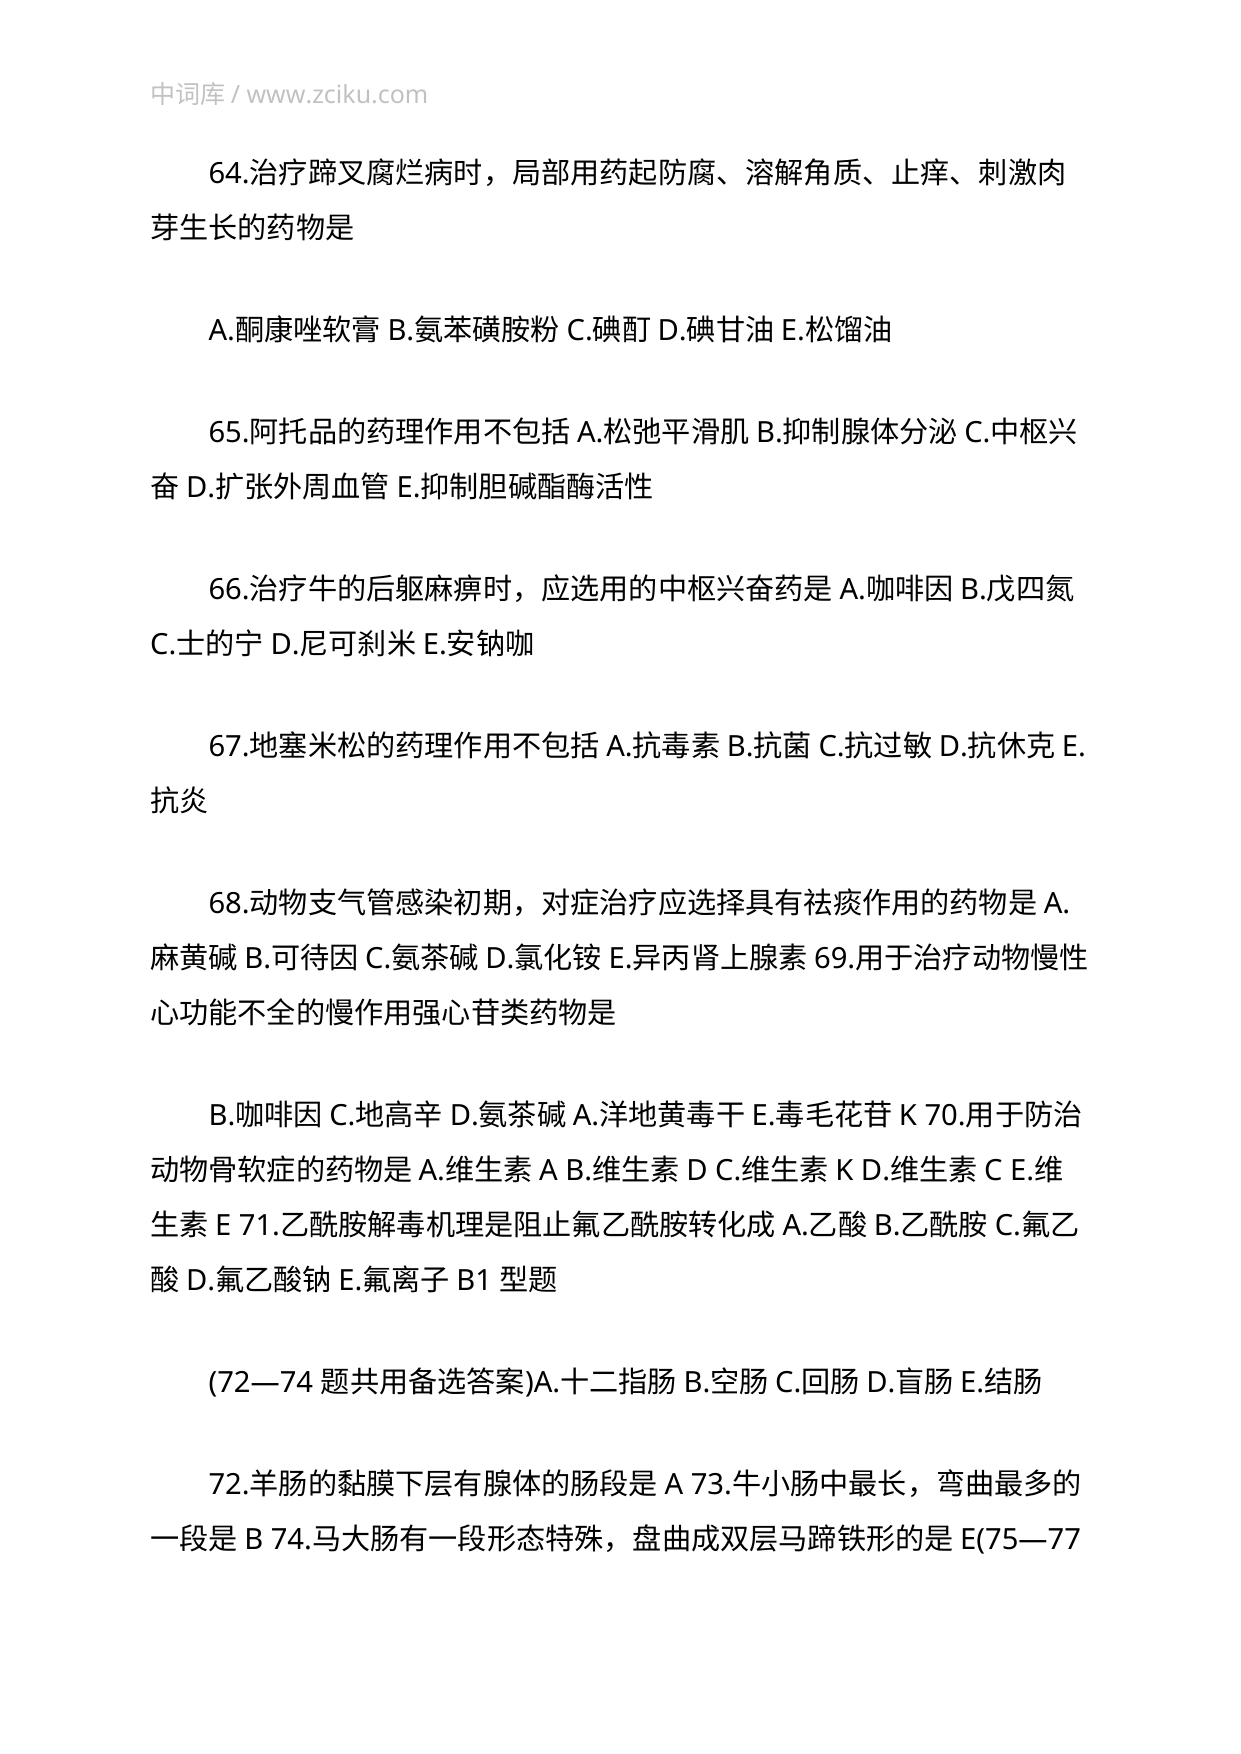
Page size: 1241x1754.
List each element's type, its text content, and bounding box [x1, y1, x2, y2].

text 65.阿托品的药理作用不包括 A.松弛平滑肌 B.抑制腺体分泌 C.中枢兴奋 D.扩张外周血管 E.抑制胆碱酯酶活性 [150, 409, 1090, 506]
text A.酮康唑软膏 B.氨苯磺胺粉 C.碘酊 D.碘甘油 E.松馏油 [150, 307, 1090, 349]
text B.咖啡因 C.地高辛 D.氨茶碱 A.洋地黄毒干 E.毒毛花苷 K 70.用于防治动物骨软症的药物是A.维生素 A B.维生素 D C.维生素 K D.维生素 C E.维生素 E 71.乙酰胺解毒机理是阻止氟乙酰胺转化成 A.乙酸 B.乙酰胺 C.氟乙酸 D.氟乙酸钠 E.氟离子 B1 型题 [150, 1091, 1090, 1299]
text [150, 1460, 1090, 1558]
text 64.治疗蹄叉腐烂病时，局部用药起防腐、溶解角质、止痒、刺激肉芽生长的药物是 [150, 150, 1090, 247]
text 67.地塞米松的药理作用不包括 A.抗毒素 B.抗菌 C.抗过敏 D.抗休克 E.抗炎 [150, 723, 1090, 820]
text 68.动物支气管感染初期，对症治疗应选择具有祛痰作用的药物是 A.麻黄碱 B.可待因 C.氨茶碱 D.氯化铵 E.异丙肾上腺素 69.用于治疗动物慢性心功能不全的慢作用强心苷类药物是 [150, 879, 1090, 1032]
text (72—74 题共用备选答案)A.十二指肠 B.空肠 C.回肠 D.盲肠 E.结肠 [150, 1358, 1090, 1401]
text 66.治疗牛的后躯麻痹时，应选用的中枢兴奋药是 A.咖啡因 B.戊四氮 C.士的宁 D.尼可刹米 E.安钠咖 [150, 566, 1090, 663]
